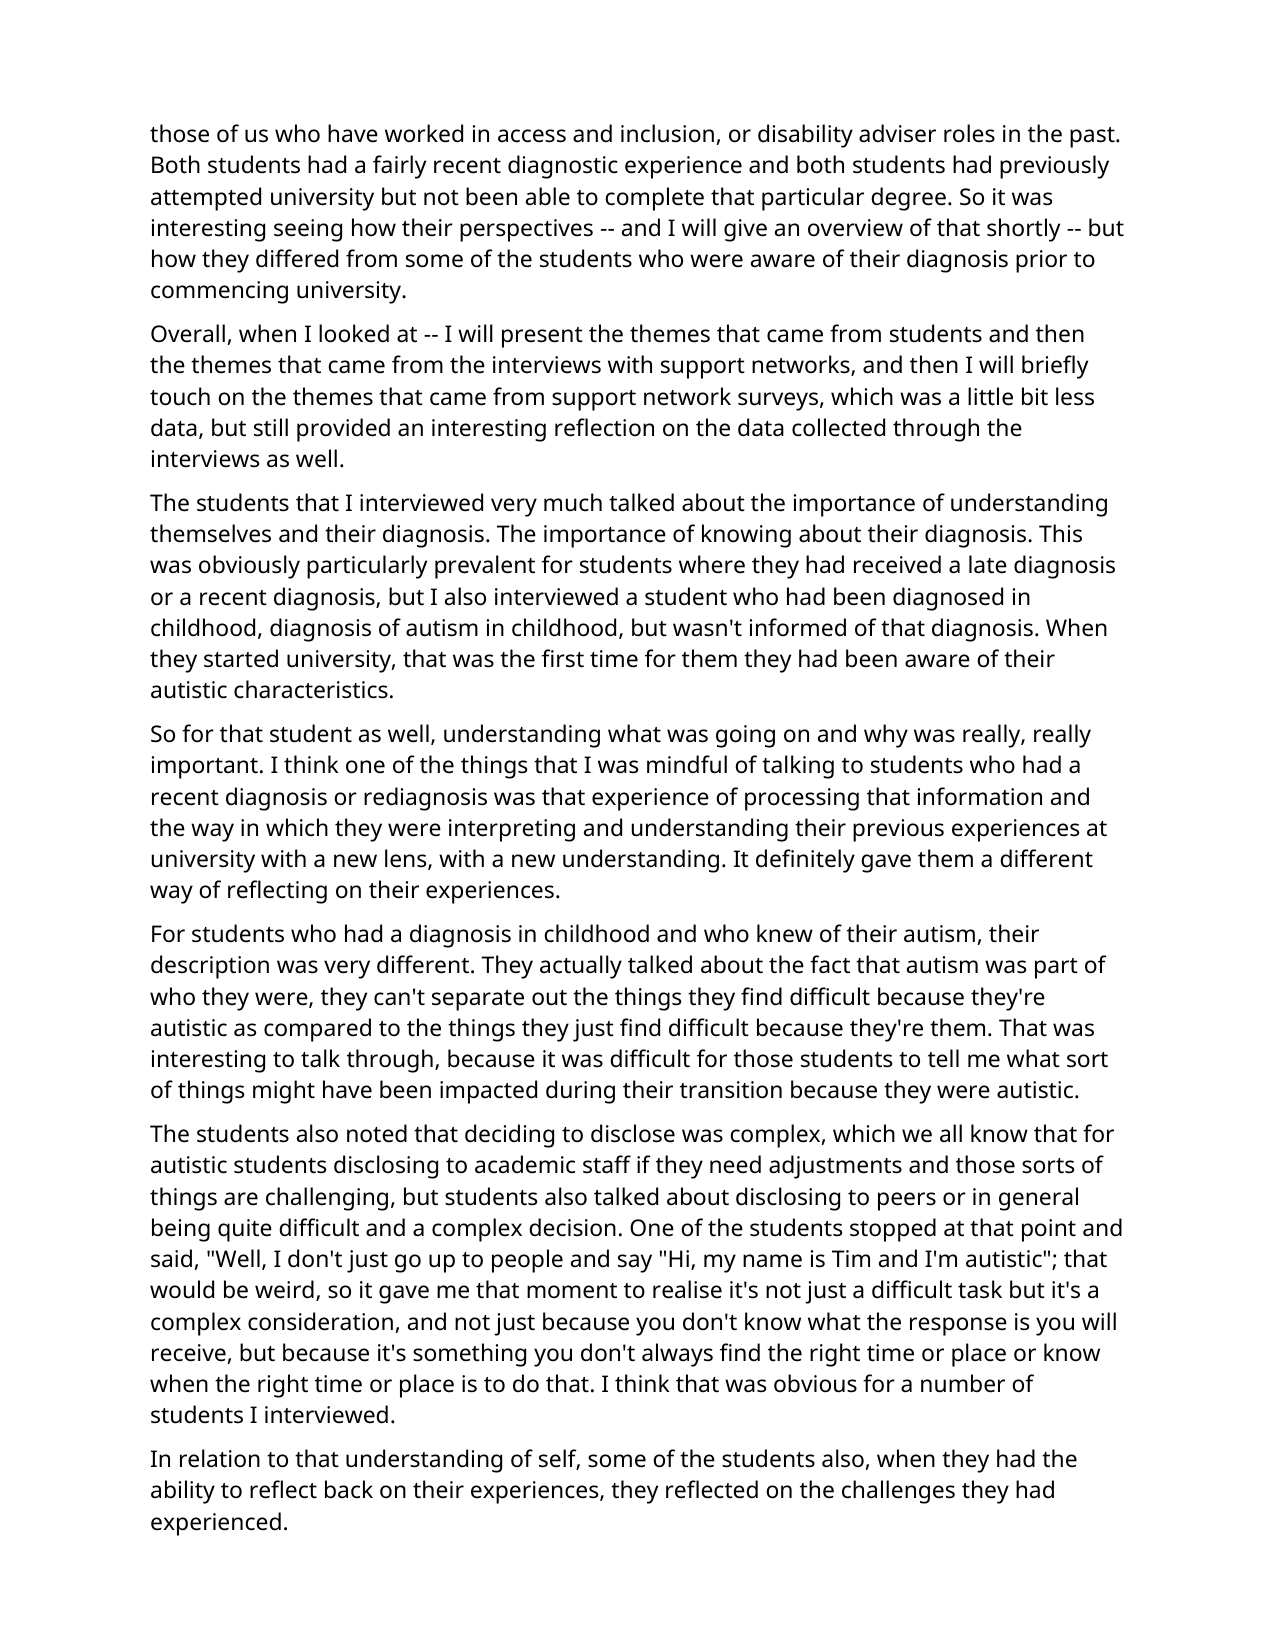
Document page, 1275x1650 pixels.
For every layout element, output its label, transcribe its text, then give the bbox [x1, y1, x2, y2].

text The students also noted that deciding to disclose was complex, which we all know that for autistic students disclosing to academic staff if they need adjustments and those sorts of things are challenging, but students also talked about disclosing to peers or in general being quite difficult and a complex decision. One of the students stopped at that point and said, "Well, I don't just go up to people and say "Hi, my name is Tim and I'm autistic"; that would be weird, so it gave me that moment to realise it's not just a difficult task but it's a complex consideration, and not just because you don't know what the response is you will receive, but because it's something you don't always find the right time or place or know when the right time or place is to do that. I think that was obvious for a number of students I interviewed. [150, 1118, 1125, 1431]
text In relation to that understanding of self, some of the students also, when they had the ability to reflect back on their experiences, they reflected on the challenges they had experienced. [150, 1443, 1125, 1537]
text The students that I interviewed very much talked about the importance of understanding themselves and their diagnosis. The importance of knowing about their diagnosis. This was obviously particularly prevalent for students where they had received a late diagnosis or a recent diagnosis, but I also interviewed a student who had been diagnosed in childhood, diagnosis of autism in childhood, but wasn't informed of that diagnosis. When they started university, that was the first time for them they had been aware of their autistic characteristics. [150, 487, 1125, 706]
text For students who had a diagnosis in childhood and who knew of their autism, their description was very different. They actually talked about the fact that autism was part of who they were, they can't separate out the things they find difficult because they're autistic as compared to the things they just find difficult because they're them. That was interesting to talk through, because it was difficult for those students to tell me what sort of things might have been impacted during their transition because they were autistic. [150, 918, 1125, 1106]
text So for that student as well, understanding what was going on and why was really, really important. I think one of the things that I was mindful of talking to students who had a recent diagnosis or rediagnosis was that experience of processing that information and the way in which they were interpreting and understanding their previous experiences at university with a new lens, with a new understanding. It definitely gave them a different way of reflecting on their experiences. [150, 718, 1125, 906]
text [150, 118, 1125, 306]
text Overall, when I looked at -- I will present the themes that came from students and then the themes that came from the interviews with support networks, and then I will briefly touch on the themes that came from support network surveys, which was a little bit less data, but still provided an interesting reflection on the data collected through the interviews as well. [150, 318, 1125, 474]
